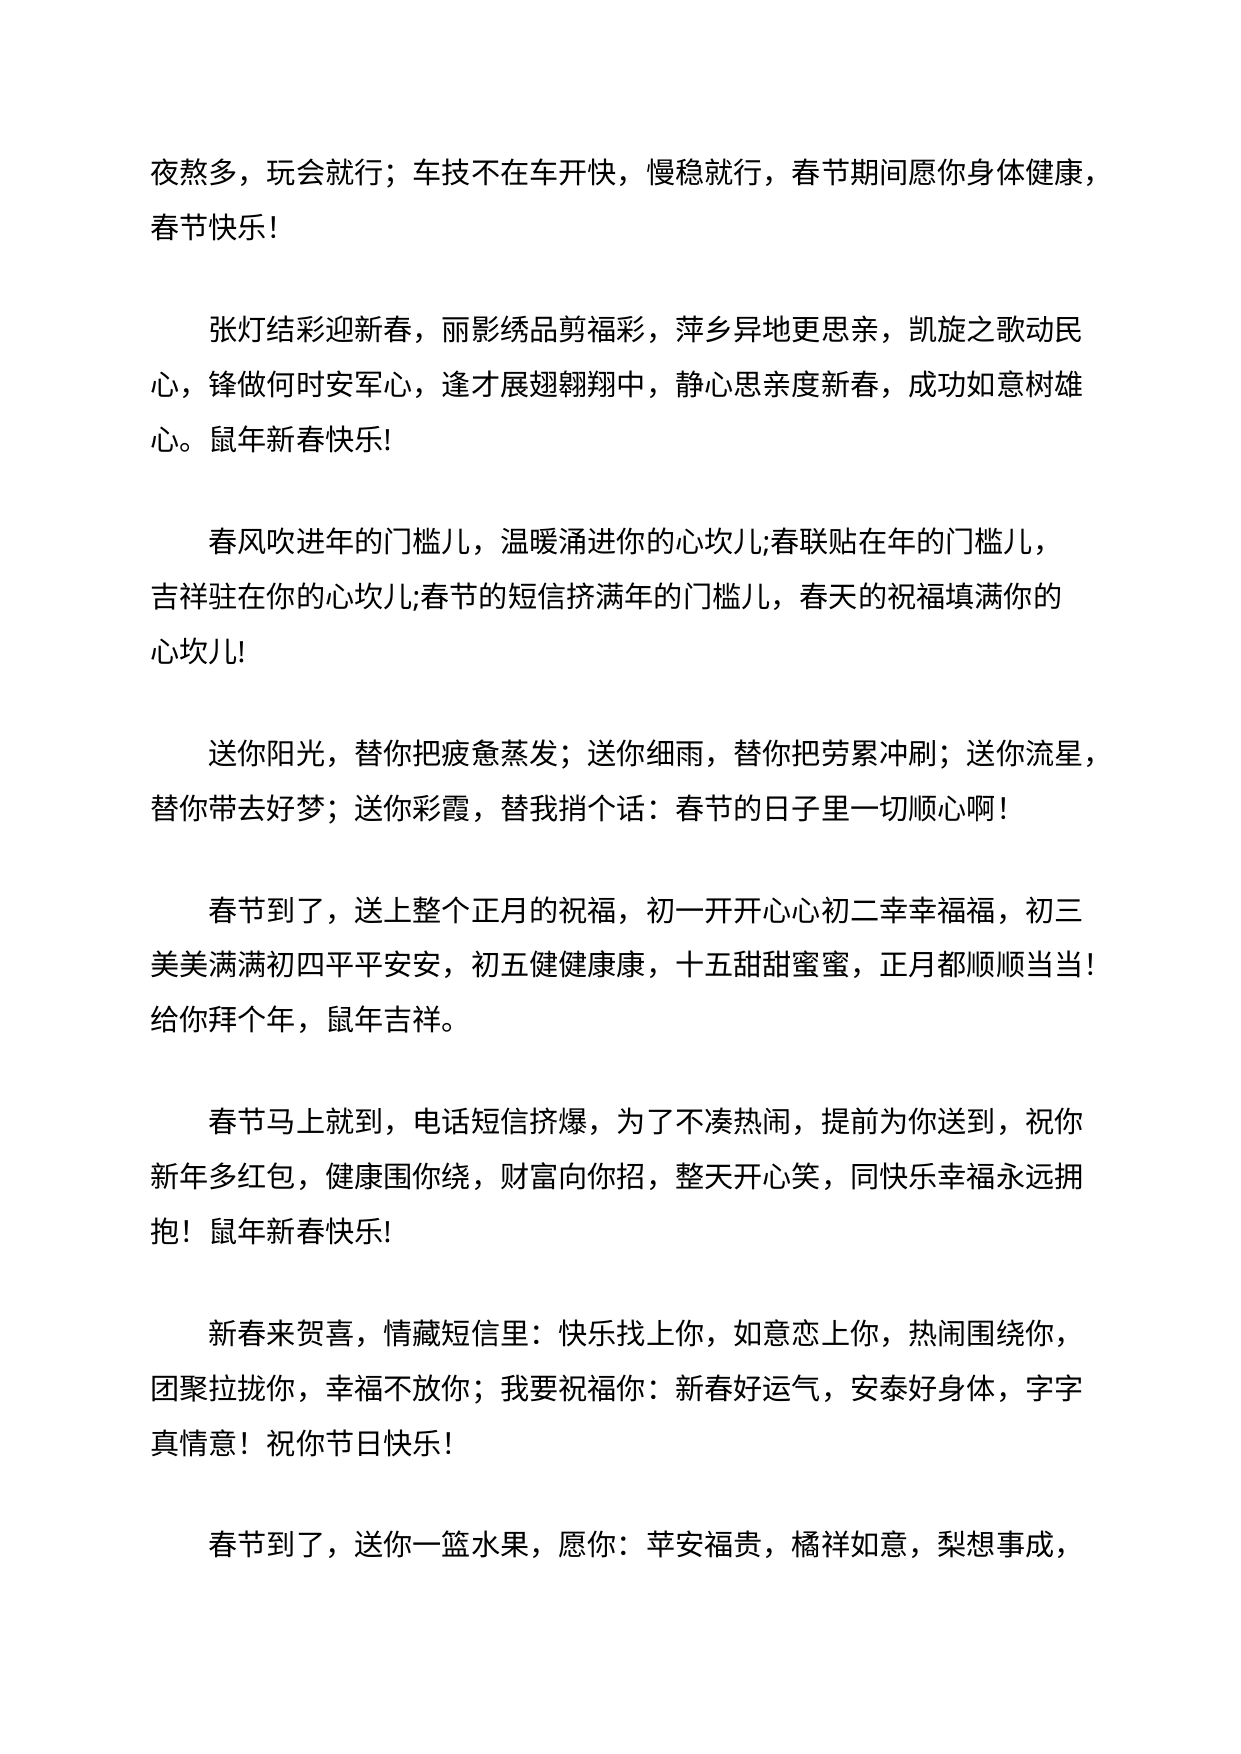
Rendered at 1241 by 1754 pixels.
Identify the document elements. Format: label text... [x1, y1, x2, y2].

text 新春来贺喜，情藏短信里：快乐找上你，如意恋上你，热闹围绕你，团聚拉拢你，幸福不放你；我要祝福你：新春好运气，安泰好身体，字字真情意！祝你节日快乐！ [150, 1310, 1090, 1462]
text 春节到了，送上整个正月的祝福，初一开开心心初二幸幸福福，初三美美满满初四平平安安，初五健健康康，十五甜甜蜜蜜，正月都顺顺当当！给你拜个年，鼠年吉祥。 [150, 887, 1090, 1039]
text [150, 1522, 1090, 1564]
text 送你阳光，替你把疲惫蒸发；送你细雨，替你把劳累冲刷；送你流星，替你带去好梦；送你彩霞，替我捎个话：春节的日子里一切顺心啊！ [150, 730, 1090, 828]
text 春节马上就到，电话短信挤爆，为了不凑热闹，提前为你送到，祝你新年多红包，健康围你绕，财富向你招，整天开心笑，同快乐幸福永远拥抱！鼠年新春快乐! [150, 1099, 1090, 1251]
text 张灯结彩迎新春，丽影绣品剪福彩，萍乡异地更思亲，凯旋之歌动民心，锋做何时安军心，逢才展翅翱翔中，静心思亲度新春，成功如意树雄心。鼠年新春快乐! [150, 307, 1090, 459]
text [150, 150, 1090, 247]
text 春风吹进年的门槛儿，温暖涌进你的心坎儿;春联贴在年的门槛儿，吉祥驻在你的心坎儿;春节的短信挤满年的门槛儿，春天的祝福填满你的心坎儿! [150, 518, 1090, 671]
